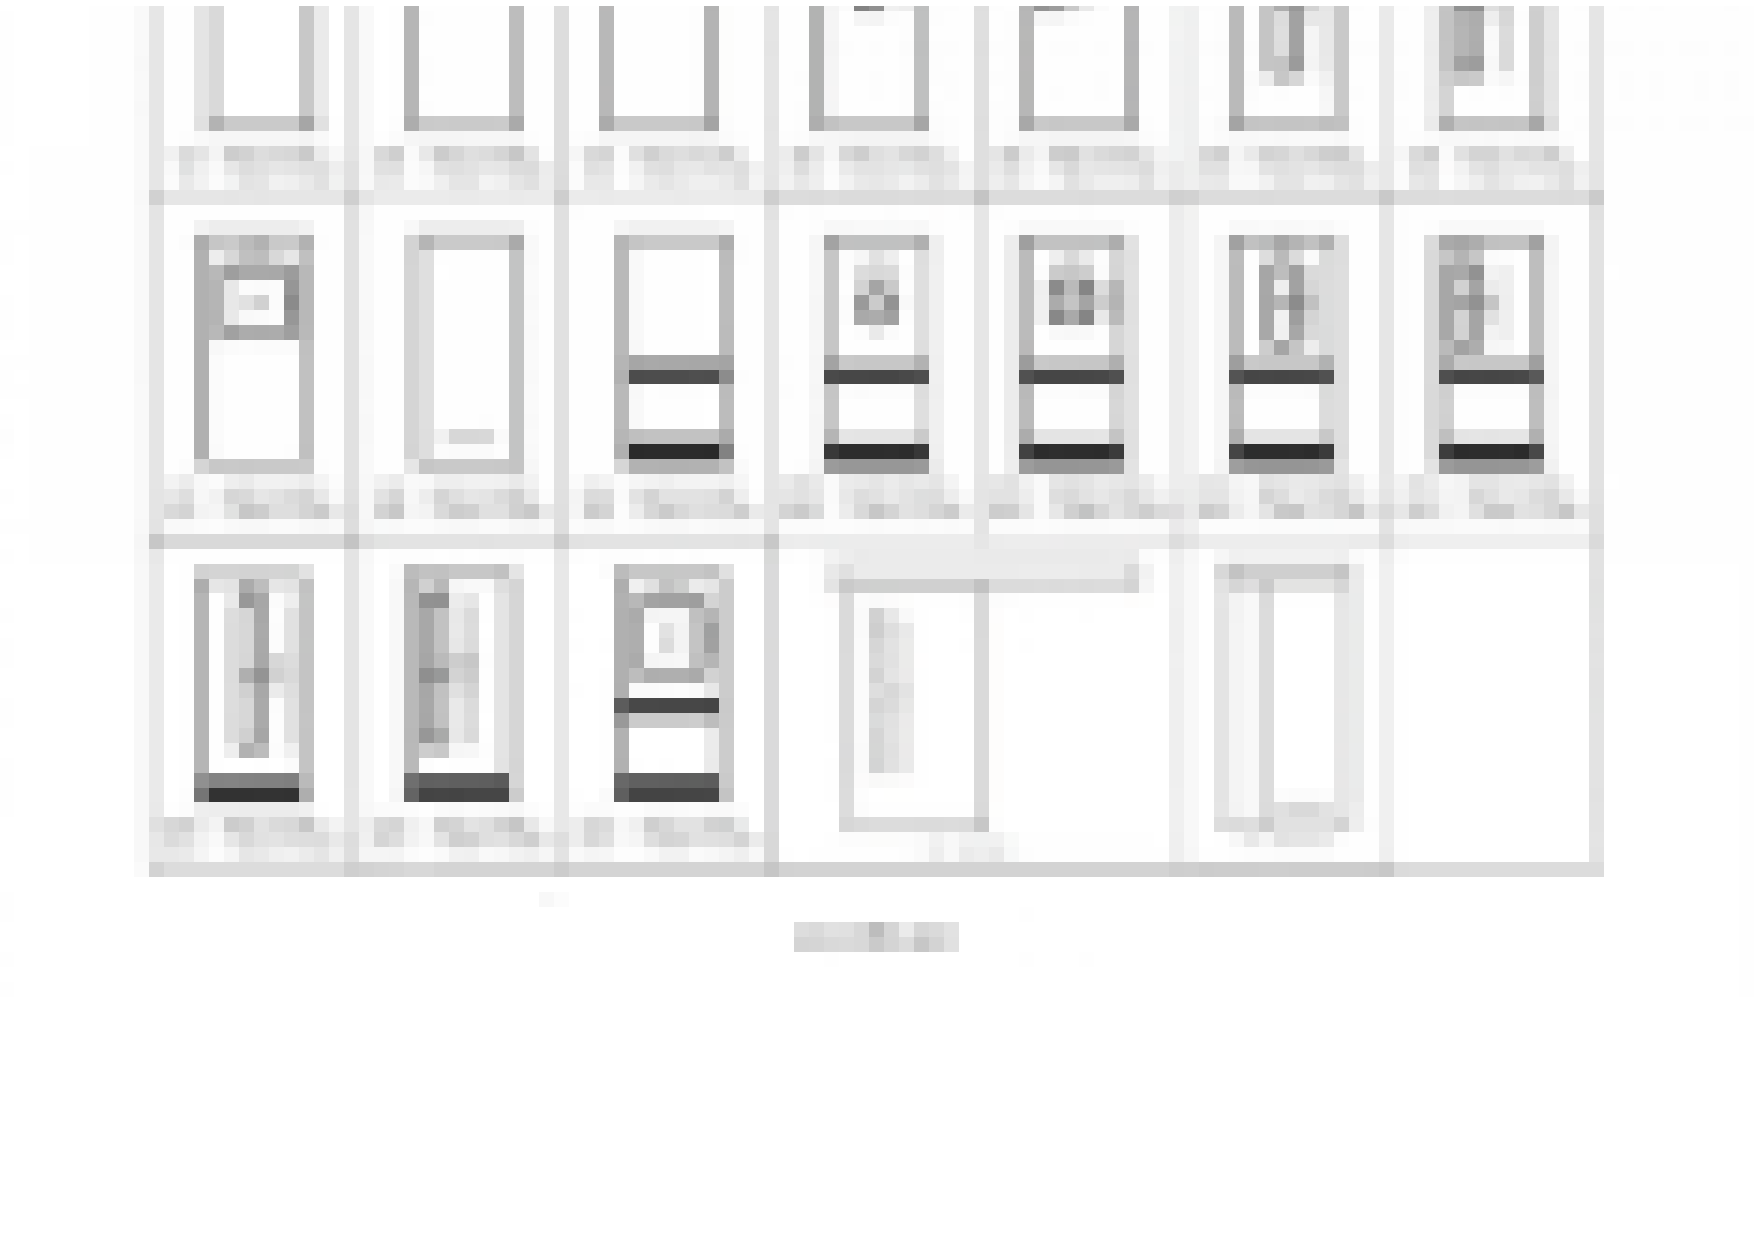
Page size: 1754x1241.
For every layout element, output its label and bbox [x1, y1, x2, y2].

picture [0, 6, 1754, 997]
